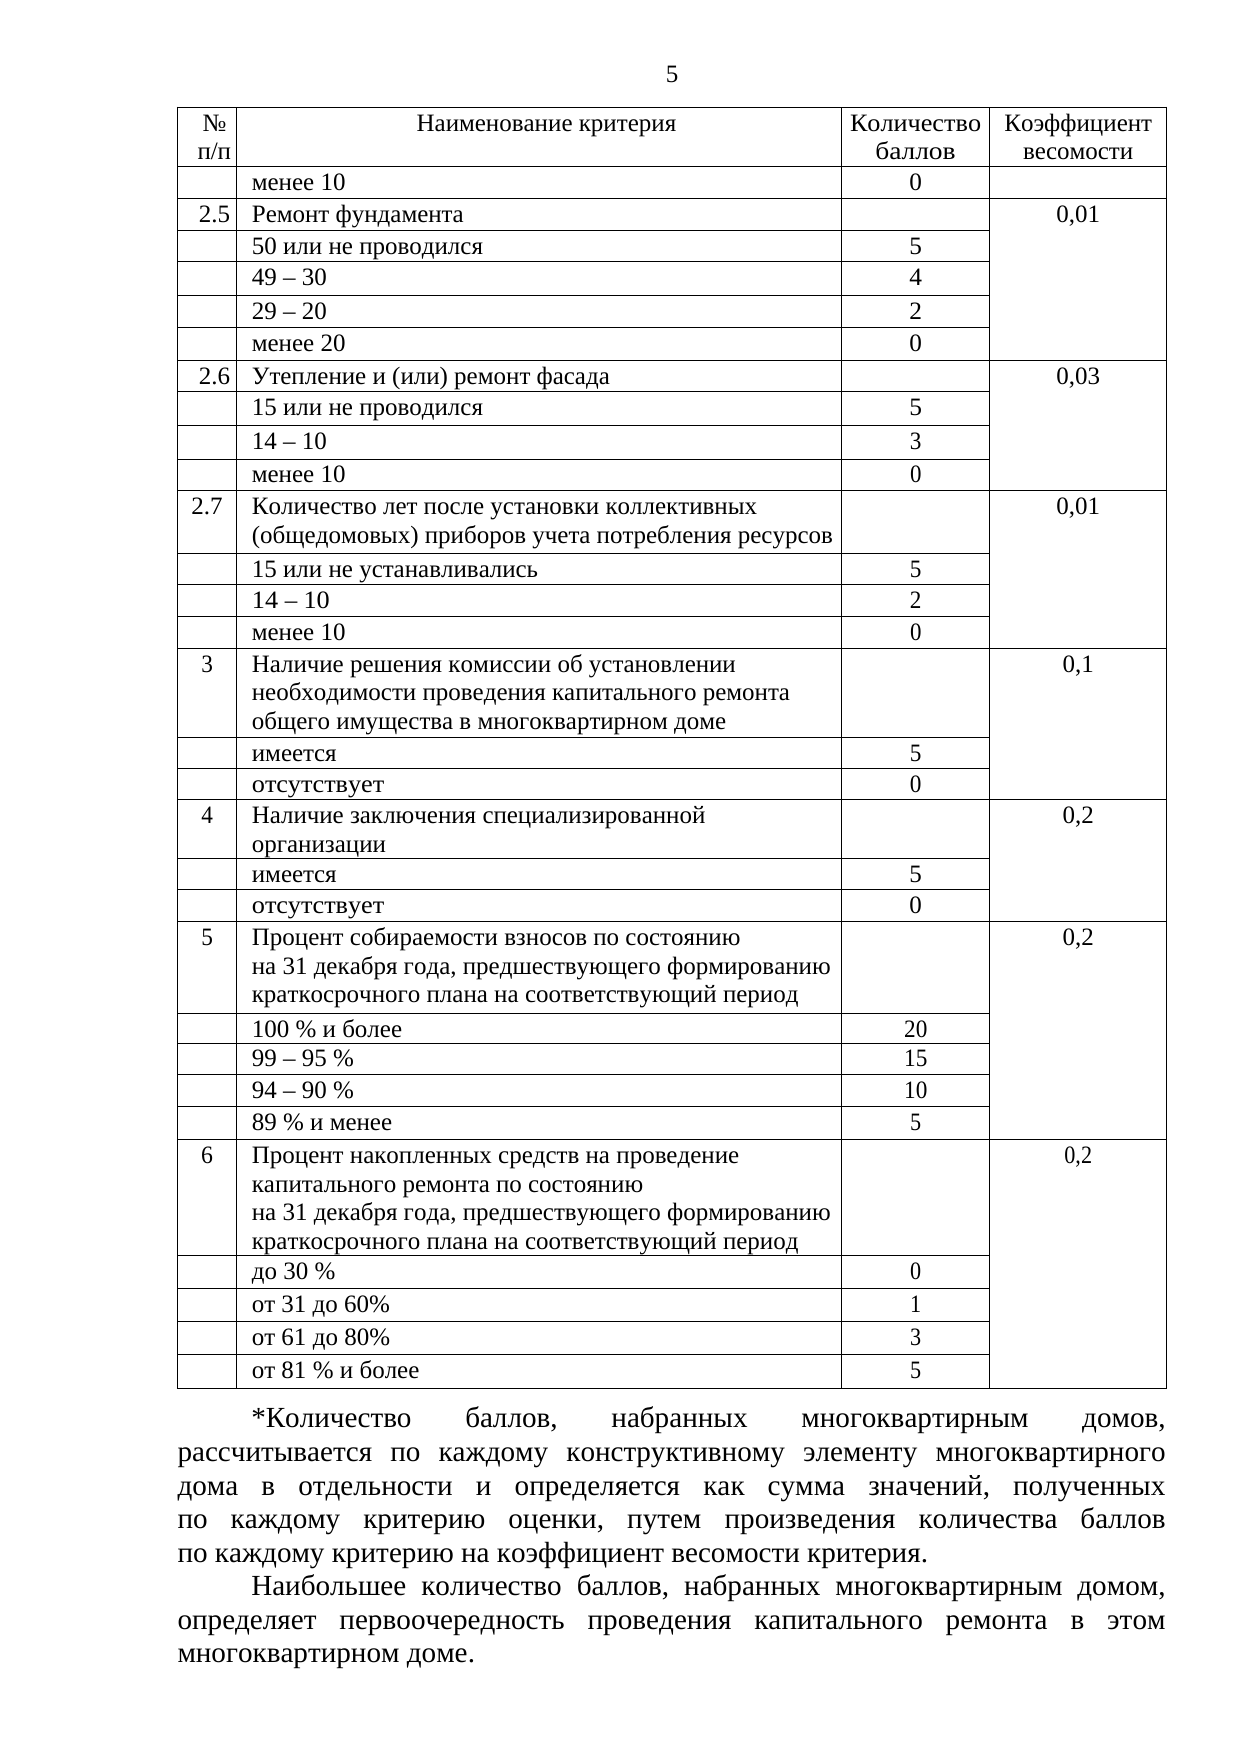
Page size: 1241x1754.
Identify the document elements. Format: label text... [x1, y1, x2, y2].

table_cell Утепление и (или) ремонт фасада [237, 361, 841, 391]
table_cell 0,1 [990, 649, 1166, 799]
table_cell [178, 296, 236, 327]
table_cell имеется [237, 859, 841, 889]
table_cell [842, 361, 989, 391]
table_cell 0,2 [990, 1140, 1166, 1387]
table_cell от 61 до 80% [237, 1322, 841, 1354]
table_cell менее 10 [237, 167, 841, 198]
table_cell Количество лет после установки коллективных (общедомовых) приборов учета потребления ресурсов [237, 491, 841, 553]
table_cell [178, 167, 236, 198]
table_cell 50 или не проводился [237, 231, 841, 261]
table_cell [178, 769, 236, 799]
table_cell 0 [842, 890, 989, 921]
table_cell до 30 % [237, 1256, 841, 1288]
table_cell [842, 491, 989, 553]
table_cell 5 [842, 738, 989, 768]
table_cell [178, 1322, 236, 1354]
table_cell [178, 1044, 236, 1074]
table_cell менее 10 [237, 617, 841, 648]
table_cell 2 [842, 296, 989, 327]
table_cell от 81 % и более [237, 1355, 841, 1387]
table_cell 0 [842, 769, 989, 799]
table_cell 15 или не устанавливались [237, 554, 841, 584]
table_cell 5 [842, 554, 989, 584]
table_cell [178, 1107, 236, 1139]
table_cell 89 % и менее [237, 1107, 841, 1139]
table_cell [842, 800, 989, 858]
table_cell 5 [842, 1107, 989, 1139]
table_cell [178, 1289, 236, 1321]
table_cell от 31 до 60% [237, 1289, 841, 1321]
table_cell 2.7 [178, 491, 236, 553]
table_cell менее 20 [237, 328, 841, 360]
table_header Количество баллов [842, 108, 989, 166]
table_cell 100 % и более [237, 1014, 841, 1042]
table_cell [178, 554, 236, 584]
table_cell 3 [842, 1322, 989, 1354]
table_cell [178, 1355, 236, 1387]
table_cell 0 [842, 328, 989, 360]
text *Количество баллов, набранных многоквартирным домов, рассчитывается по каждому конструктивному элементу многоквартирного дома в отдельности и определяется как сумма значений, полученных по каждому критерию оценки, путем произведения количества баллов по каждому критерию на коэффициент весомости критерия. [177, 1401, 1166, 1568]
table_cell [178, 738, 236, 768]
table_cell [842, 922, 989, 1013]
table_cell [842, 649, 989, 737]
table_cell Наличие заключения специализированной организации [237, 800, 841, 858]
table_cell 29 – 20 [237, 296, 841, 327]
table_cell [178, 1075, 236, 1106]
table_cell 6 [178, 1140, 236, 1255]
table_cell 5 [178, 922, 236, 1013]
table_cell 3 [178, 649, 236, 737]
table_cell 5 [842, 231, 989, 261]
table_cell [178, 617, 236, 648]
table_cell [178, 392, 236, 425]
table_cell 0 [842, 167, 989, 198]
table_cell Наличие решения комиссии об установлении необходимости проведения капитального ремонта общего имущества в многоквартирном доме [237, 649, 841, 737]
table_cell 4 [842, 262, 989, 295]
table_cell Процент собираемости взносов по состоянию на 31 декабря года, предшествующего формированию краткосрочного плана на соответствующий период [237, 922, 841, 1013]
table_cell 94 – 90 % [237, 1075, 841, 1106]
table_header Коэффициент весомости [990, 108, 1166, 166]
text Наибольшее количество баллов, набранных многоквартирным домом, определяет первоочередность проведения капитального ремонта в этом многоквартирном доме. [177, 1568, 1166, 1669]
table_cell 2.6 [178, 361, 236, 391]
table_cell Процент накопленных средств на проведение капитального ремонта по состоянию на 31 декабря года, предшествующего формированию краткосрочного плана на соответствующий период [237, 1140, 841, 1255]
table_cell отсутствует [237, 890, 841, 921]
table_header № п/п [178, 108, 236, 166]
table_cell [178, 231, 236, 261]
table_cell 14 – 10 [237, 426, 841, 458]
table_cell [842, 1140, 989, 1255]
table_cell [178, 1014, 236, 1042]
table_cell [178, 859, 236, 889]
table_cell 5 [842, 392, 989, 425]
table_cell [178, 460, 236, 490]
table_cell 15 [842, 1044, 989, 1074]
table_cell 0,2 [990, 800, 1166, 921]
table_cell 2 [842, 585, 989, 616]
table_cell 0,2 [990, 922, 1166, 1139]
table_cell 5 [842, 1355, 989, 1387]
table_cell [178, 328, 236, 360]
table_cell 0,01 [990, 199, 1166, 360]
table_cell 15 или не проводился [237, 392, 841, 425]
table_cell [178, 585, 236, 616]
table_cell менее 10 [237, 460, 841, 490]
table_cell [178, 426, 236, 458]
table_cell 99 – 95 % [237, 1044, 841, 1074]
table_cell 0 [842, 1256, 989, 1288]
table_cell отсутствует [237, 769, 841, 799]
table_cell 2.5 [178, 199, 236, 230]
table_cell 0 [842, 460, 989, 490]
table_cell имеется [237, 738, 841, 768]
table_cell Ремонт фундамента [237, 199, 841, 230]
table_cell 5 [842, 859, 989, 889]
table_cell 10 [842, 1075, 989, 1106]
table_cell 14 – 10 [237, 585, 841, 616]
table_cell [178, 1256, 236, 1288]
table_cell [178, 262, 236, 295]
table_cell 20 [842, 1014, 989, 1042]
table_cell 0,03 [990, 361, 1166, 490]
table_cell 4 [178, 800, 236, 858]
table_cell 3 [842, 426, 989, 458]
table_cell 0 [842, 617, 989, 648]
table_header Наименование критерия [237, 108, 841, 166]
table_cell [178, 890, 236, 921]
table_cell 0,01 [990, 491, 1166, 648]
table_cell 1 [842, 1289, 989, 1321]
table_cell 49 – 30 [237, 262, 841, 295]
table_cell [842, 199, 989, 230]
